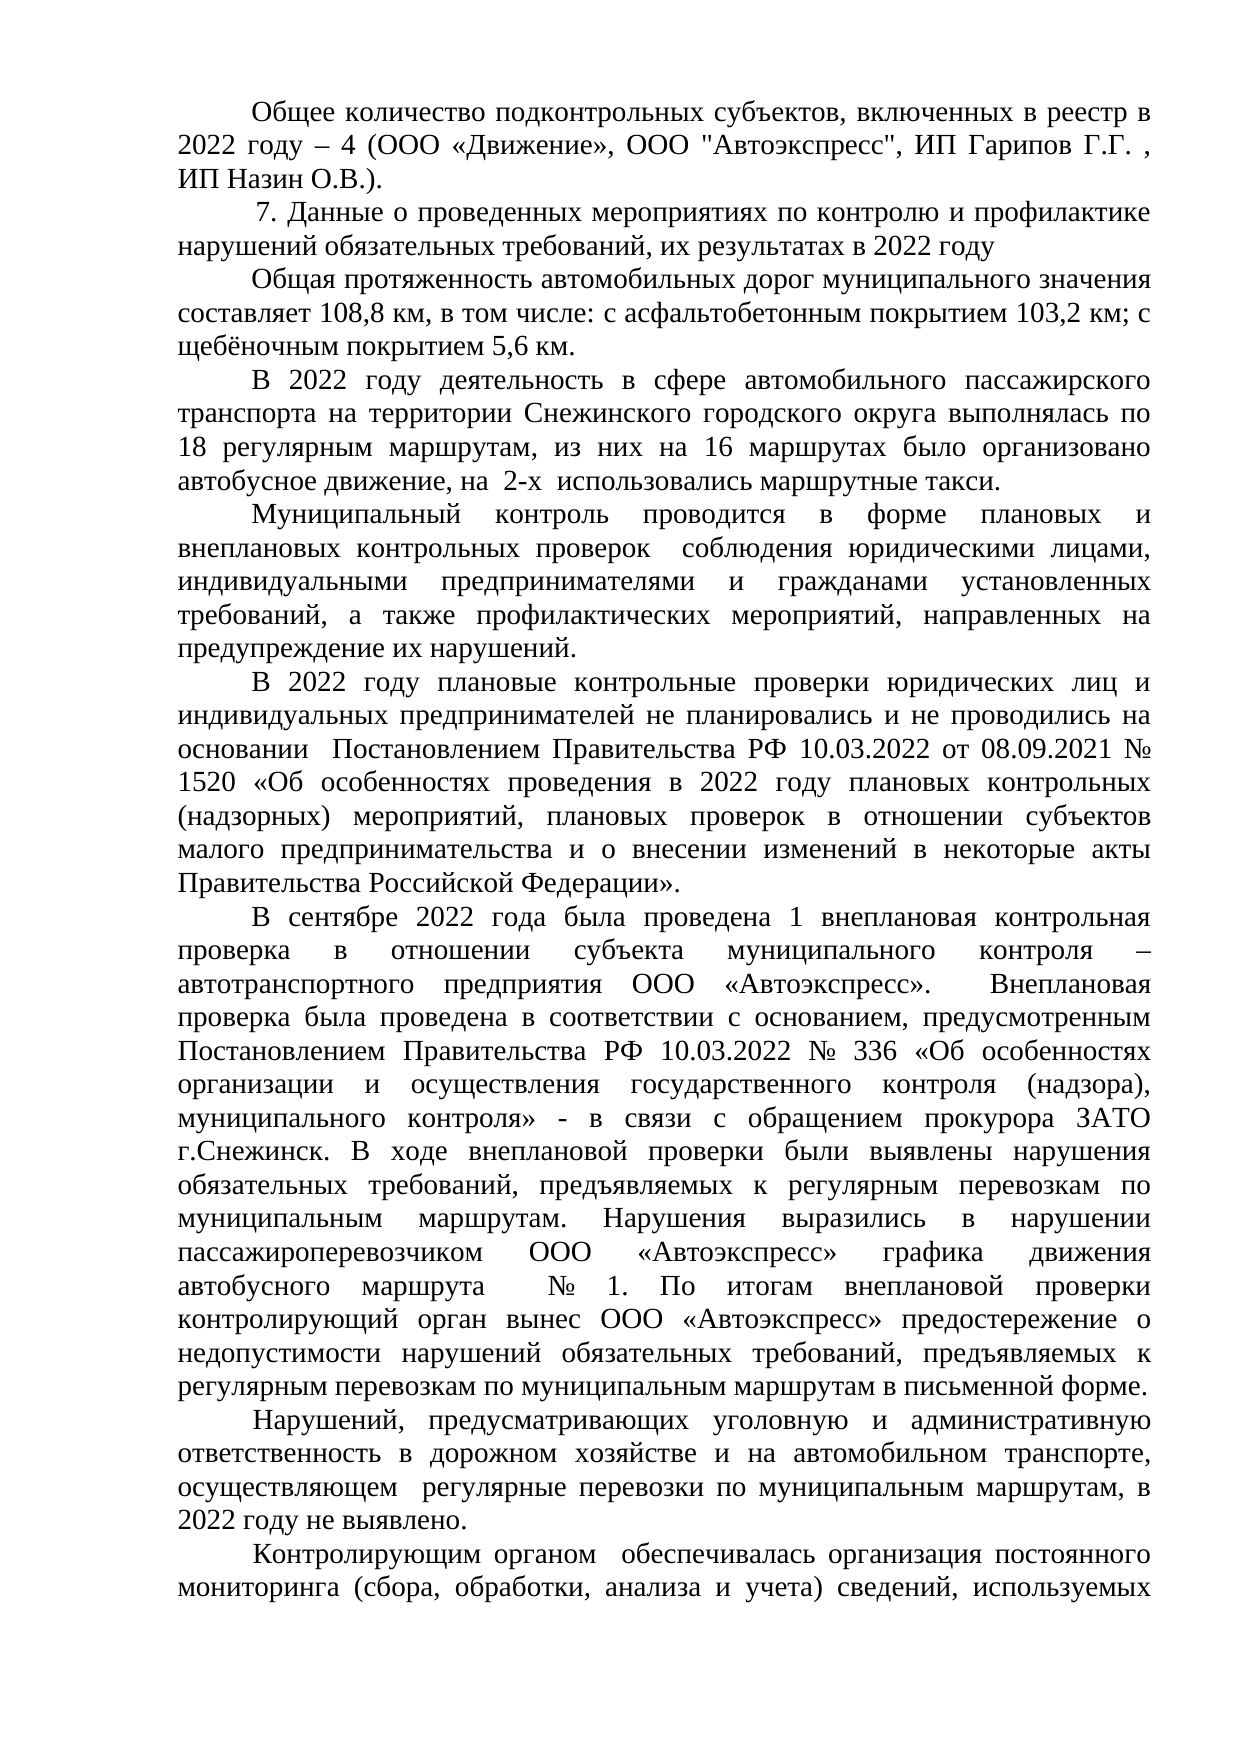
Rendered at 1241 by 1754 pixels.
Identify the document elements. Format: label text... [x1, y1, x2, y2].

text Общая протяженность автомобильных дорог муниципального значения составляет 108,8 км, в том числе: с асфальтобетонным покрытием 103,2 км; с щебёночным покрытием 5,6 км. [177, 261, 1152, 362]
text Муниципальный контроль проводится в форме плановых и внеплановых контрольных проверок соблюдения юридическими лицами, индивидуальными предпринимателями и гражданами установленных требований, а также профилактических мероприятий, направленных на предупреждение их нарушений. [177, 496, 1152, 664]
text В 2022 году плановые контрольные проверки юридических лиц и индивидуальных предпринимателей не планировались и не проводились на основании Постановлением Правительства РФ 10.03.2022 от 08.09.2021 № 1520 «Об особенностях проведения в 2022 году плановых контрольных (надзорных) мероприятий, плановых проверок в отношении субъектов малого предпринимательства и о внесении изменений в некоторые акты Правительства Российской Федерации». [177, 664, 1152, 899]
text Общее количество подконтрольных субъектов, включенных в реестр в 2022 году – 4 (ООО «Движение», ООО "Автоэкспресс", ИП Гарипов Г.Г. , ИП Назин О.В.). [177, 94, 1152, 194]
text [177, 1536, 1152, 1603]
text В 2022 году деятельность в сфере автомобильного пассажирского транспорта на территории Снежинского городского округа выполнялась по 18 регулярным маршрутам, из них на 16 маршрутах было организовано автобусное движение, на 2-х использовались маршрутные такси. [177, 362, 1152, 496]
text В сентябре 2022 года была проведена 1 внеплановая контрольная проверка в отношении субъекта муниципального контроля – автотранспортного предприятия ООО «Автоэкспресс». Внеплановая проверка была проведена в соответствии с основанием, предусмотренным Постановлением Правительства РФ 10.03.2022 № 336 «Об особенностях организации и осуществления государственного контроля (надзора), муниципального контроля» - в связи с обращением прокурора ЗАТО г.Снежинск. В ходе внеплановой проверки были выявлены нарушения обязательных требований, предъявляемых к регулярным перевозкам по муниципальным маршрутам. Нарушения выразились в нарушении пассажироперевозчиком ООО «Автоэкспресс» графика движения автобусного маршрута № 1. По итогам внеплановой проверки контролирующий орган вынес ООО «Автоэкспресс» предостережение о недопустимости нарушений обязательных требований, предъявляемых к регулярным перевозкам по муниципальным маршрутам в письменной форме. [177, 899, 1152, 1402]
text 7. Данные о проведенных мероприятиях по контролю и профилактике нарушений обязательных требований, их результатах в 2022 году [177, 194, 1152, 261]
text Нарушений, предусматривающих уголовную и административную ответственность в дорожном хозяйстве и на автомобильном транспорте, осуществляющем регулярные перевозки по муниципальным маршрутам, в 2022 году не выявлено. [177, 1402, 1152, 1536]
